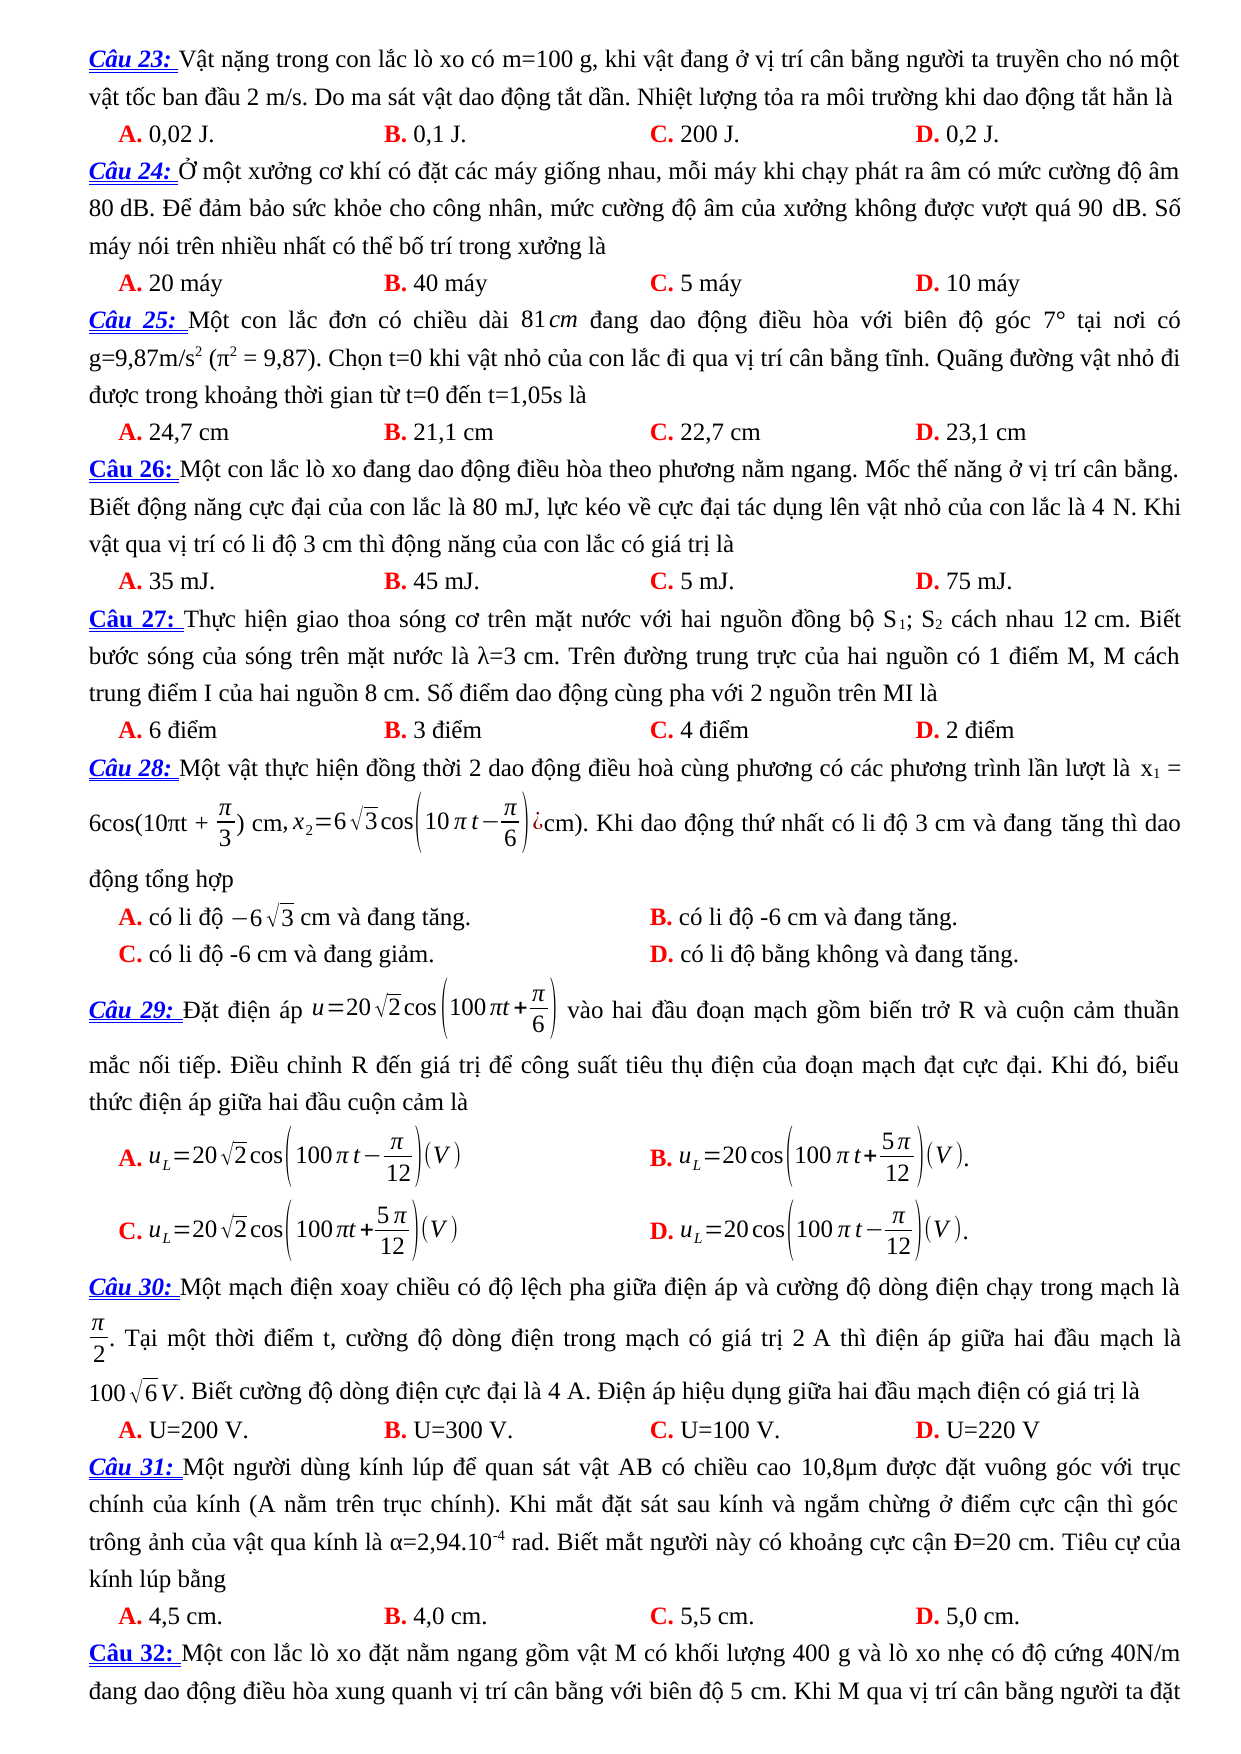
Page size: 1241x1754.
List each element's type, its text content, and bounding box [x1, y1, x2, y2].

text A. 4,5 cm. B. 4,0 cm. C. 5,5 cm. D. 5,0 cm. [88, 1601, 1181, 1630]
list A. 20 máy B. 40 máy C. 5 máy D. 10 máy [88, 268, 1181, 297]
text Câu 23: Vật nặng trong con lắc lò xo có m=100 g, khi vật đang ở vị trí cân bằng người ta truyền cho nó một vật tốc ban đầu 2 m/s. Do ma sát vật dao động tắt dần. Nhiệt lượng tỏa ra môi trường khi dao động tắt hẳn là [88, 44, 1181, 110]
text C. D. . [88, 1198, 1181, 1263]
text C. có li độ -6 cm và đang giảm. D. có li độ bằng không và đang tăng. [88, 939, 1181, 968]
text Câu 30: Một mạch điện xoay chiều có độ lệch pha giữa điện áp và cường độ dòng điện chạy trong mạch là . Tại một thời điểm t, cường độ dòng điện trong mạch có giá trị 2 A thì điện áp giữa hai đầu mạch là . Biết cường độ dòng điện cực đại là 4 A. Điện áp hiệu dụng giữa hai đầu mạch điện có giá trị là [88, 1272, 1181, 1406]
list A. 35 mJ. B. 45 mJ. C. 5 mJ. D. 75 mJ. [88, 566, 1181, 595]
text A. B. . [88, 1125, 1181, 1190]
text Câu 27: Thực hiện giao thoa sóng cơ trên mặt nước với hai nguồn đồng bộ S1; S2 cách nhau 12 cm. Biết bước sóng của sóng trên mặt nước là λ=3 cm. Trên đường trung trực của hai nguồn có 1 điểm M, M cách trung điểm I của hai nguồn 8 cm. Số điểm dao động cùng pha với 2 nguồn trên MI là [88, 604, 1181, 707]
list A. 6 điểm B. 3 điểm C. 4 điểm D. 2 điểm [88, 716, 1181, 744]
text Câu 24: Ở một xưởng cơ khí có đặt các máy giống nhau, mỗi máy khi chạy phát ra âm có mức cường độ âm 80 dB. Để đảm bảo sức khỏe cho công nhân, mức cường độ âm của xưởng không được vượt quá 90 dB. Số máy nói trên nhiều nhất có thể bố trí trong xưởng là [88, 156, 1181, 259]
text Câu 26: Một con lắc lò xo đang dao động điều hòa theo phương nằm ngang. Mốc thế năng ở vị trí cân bằng. Biết động năng cực đại của con lắc là 80 mJ, lực kéo về cực đại tác dụng lên vật nhỏ của con lắc là 4 N. Khi vật qua vị trí có li độ 3 cm thì động năng của con lắc có giá trị là [88, 454, 1181, 558]
text A. 0,02 J. B. 0,1 J. C. 200 J. D. 0,2 J. [88, 119, 1181, 148]
text A. 24,7 cm B. 21,1 cm C. 22,7 cm D. 23,1 cm [88, 417, 1181, 446]
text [88, 1638, 1181, 1704]
text Câu 29: Đặt điện áp vào hai đầu đoạn mạch gồm biến trở R và cuộn cảm thuần mắc nối tiếp. Điều chỉnh R đến giá trị để công suất tiêu thụ điện của đoạn mạch đạt cực đại. Khi đó, biểu thức điện áp giữa hai đầu cuộn cảm là [88, 977, 1181, 1116]
text Câu 31: Một người dùng kính lúp để quan sát vật AB có chiều cao 10,8μm được đặt vuông góc với trục chính của kính (A nằm trên trục chính). Khi mắt đặt sát sau kính và ngắm chừng ở điểm cực cận thì góc trông ảnh của vật qua kính là α=2,94.10-4 rad. Biết mắt người này có khoảng cực cận Ð=20 cm. Tiêu cự của kính lúp bằng [88, 1452, 1181, 1593]
text A. có li độ cm và đang tăng. B. có li độ -6 cm và đang tăng. [88, 901, 1181, 931]
text Câu 28: Một vật thực hiện đồng thời 2 dao động điều hoà cùng phương có các phương trình lần lượt là x1 = 6cos(10πt + ) cmcm). Khi dao động thứ nhất có li độ 3 cm và đang tăng thì dao động tổng hợp [88, 753, 1181, 892]
text Câu 25: Một con lắc đơn có chiều dài đang dao động điều hòa với biên độ góc 7° tại nơi có g=9,87m/s2 (π2 = 9,87). Chọn t=0 khi vật nhỏ của con lắc đi qua vị trí cân bằng tĩnh. Quãng đường vật nhỏ đi được trong khoảng thời gian từ t=0 đến t=1,05s là [88, 305, 1181, 409]
text A. U=200 V. B. U=300 V. C. U=100 V. D. U=220 V [88, 1415, 1181, 1443]
